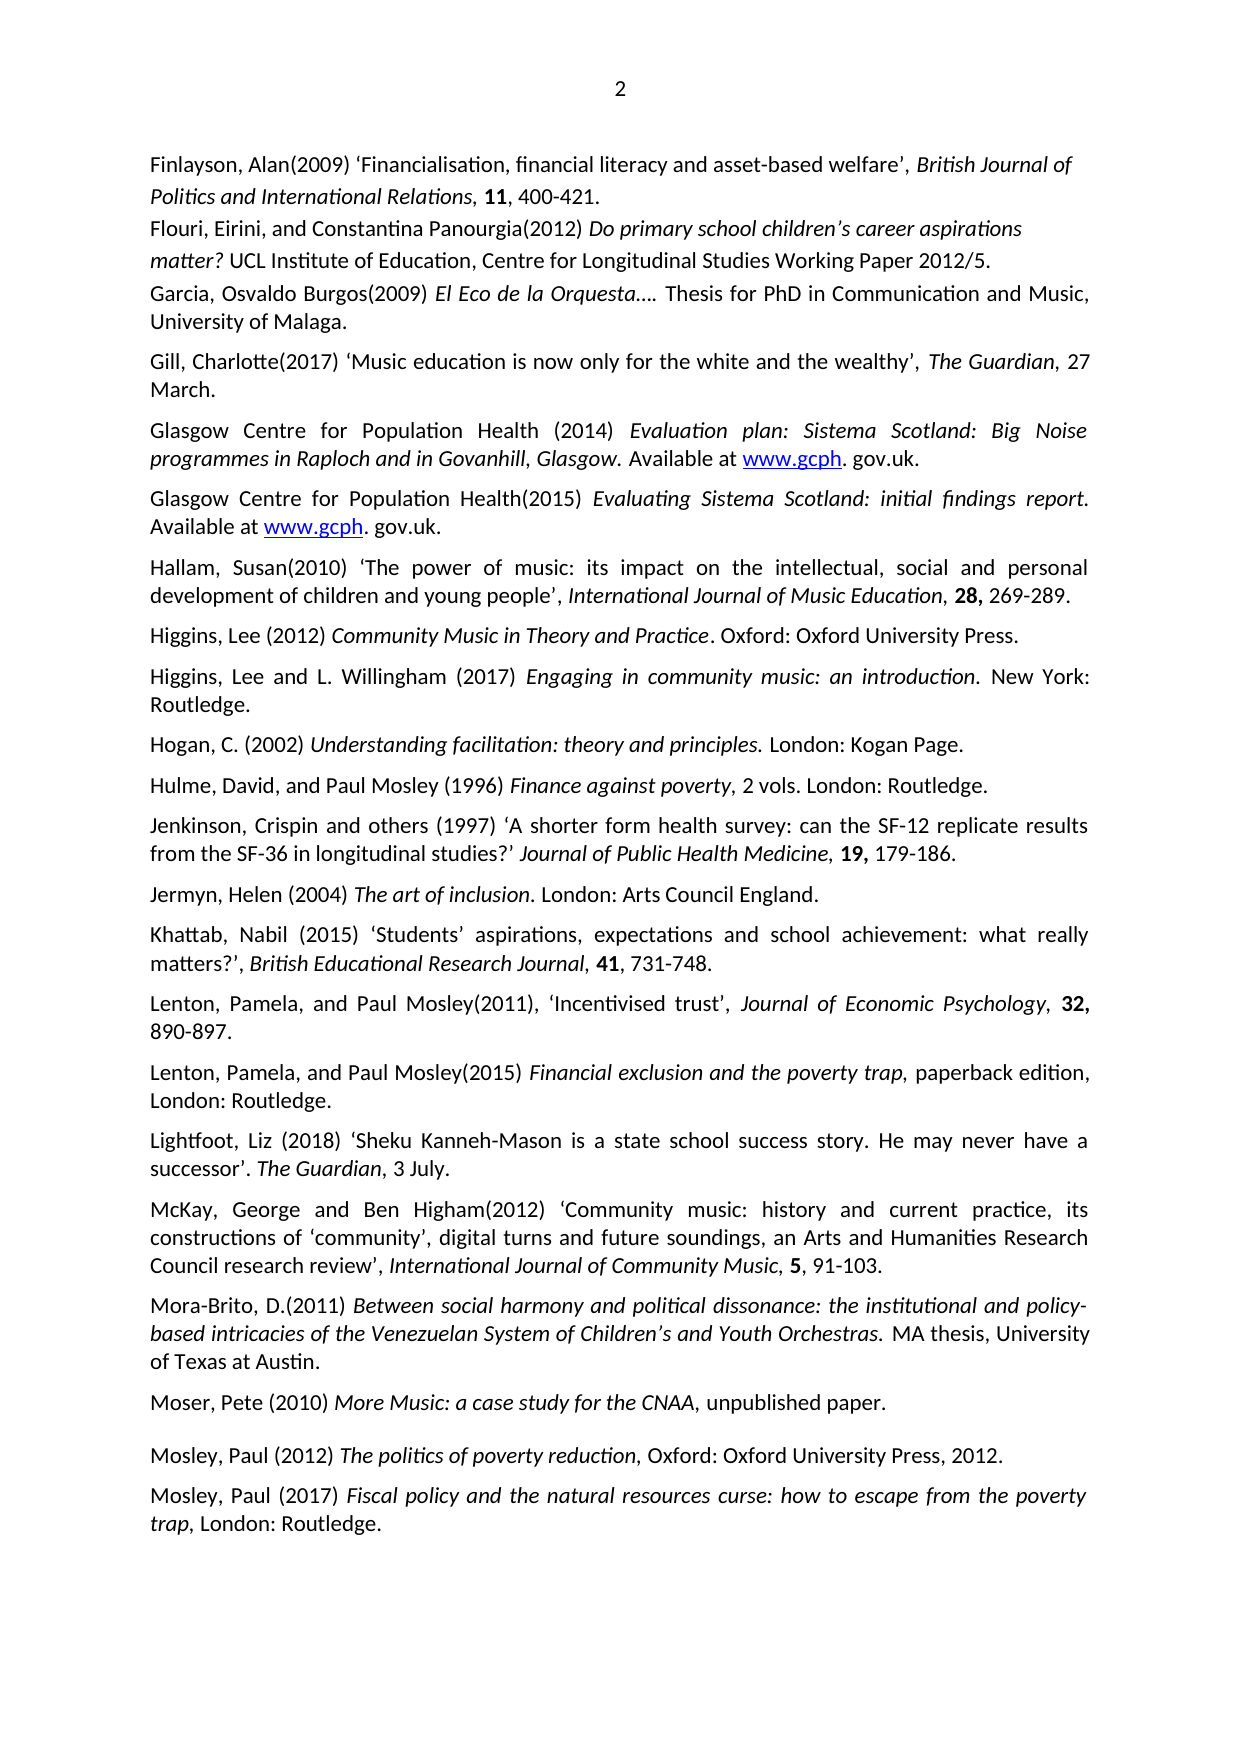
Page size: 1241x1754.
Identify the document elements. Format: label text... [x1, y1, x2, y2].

text Khattab, Nabil (2015) ‘Students’ aspirations, expectations and school achievement: what really matters?’, British Educational Research Journal, 41, 731-748. [150, 921, 1090, 977]
text Hallam, Susan(2010) ‘The power of music: its impact on the intellectual, social and personal development of children and young people’, International Journal of Music Education, 28, 269-289. [150, 553, 1090, 609]
text Hulme, David, and Paul Mosley (1996) Finance against poverty, 2 vols. London: Routledge. [150, 771, 1090, 799]
text Hogan, C. (2002) Understanding facilitation: theory and principles. London: Kogan Page. [150, 731, 1090, 758]
text Higgins, Lee (2012) Community Music in Theory and Practice. Oxford: Oxford University Press. [150, 621, 1090, 649]
text Lenton, Pamela, and Paul Mosley(2011), ‘Incentivised trust’, Journal of Economic Psychology, 32, 890-897. [150, 989, 1090, 1045]
text McKay, George and Ben Higham(2012) ‘Community music: history and current practice, its constructions of ‘community’, digital turns and future soundings, an Arts and Humanities Research Council research review’, International Journal of Community Music, 5, 91-103. [150, 1195, 1090, 1279]
text Higgins, Lee and L. Willingham (2017) Engaging in community music: an introduction. New York: Routledge. [150, 662, 1090, 718]
text Finlayson, Alan(2009) ‘Financialisation, financial literacy and asset-based welfare’, British Journal of Politics and International Relations, 11, 400-421. [150, 150, 1090, 210]
text Jenkinson, Crispin and others (1997) ‘A shorter form health survey: can the SF-12 replicate results from the SF-36 in longitudinal studies?’ Journal of Public Health Medicine, 19, 179-186. [150, 812, 1090, 868]
text Glasgow Centre for Population Health (2014) Evaluation plan: Sistema Scotland: Big Noise programmes in Raploch and in Govanhill, Glasgow. Available at www.gcph. gov.uk. [150, 416, 1090, 472]
text Lenton, Pamela, and Paul Mosley(2015) Financial exclusion and the poverty trap, paperback edition, London: Routledge. [150, 1058, 1090, 1114]
text Flouri, Eirini, and Constantina Panourgia(2012) Do primary school children’s career aspirations matter? UCL Institute of Education, Centre for Longitudinal Studies Working Paper 2012/5. [150, 214, 1090, 274]
text Garcia, Osvaldo Burgos(2009) El Eco de la Orquesta…. Thesis for PhD in Communication and Music, University of Malaga. [150, 279, 1090, 335]
text Lightfoot, Liz (2018) ‘Sheku Kanneh-Mason is a state school success story. He may never have a successor’. The Guardian, 3 July. [150, 1126, 1090, 1182]
text Mora-Brito, D.(2011) Between social harmony and political dissonance: the institutional and policy-based intricacies of the Venezuelan System of Children’s and Youth Orchestras. MA thesis, University of Texas at Austin. [150, 1291, 1090, 1375]
text Mosley, Paul (2012) The politics of poverty reduction, Oxford: Oxford University Press, 2012. [150, 1441, 1090, 1469]
text Mosley, Paul (2017) Fiscal policy and the natural resources curse: how to escape from the poverty trap, London: Routledge. [150, 1481, 1090, 1537]
text Jermyn, Helen (2004) The art of inclusion. London: Arts Council England. [150, 880, 1090, 908]
text Moser, Pete (2010) More Music: a case study for the CNAA, unpublished paper. [150, 1388, 1090, 1416]
text Gill, Charlotte(2017) ‘Music education is now only for the white and the wealthy’, The Guardian, 27 March. [150, 347, 1090, 403]
text Glasgow Centre for Population Health(2015) Evaluating Sistema Scotland: initial findings report. Available at www.gcph. gov.uk. [150, 484, 1090, 540]
